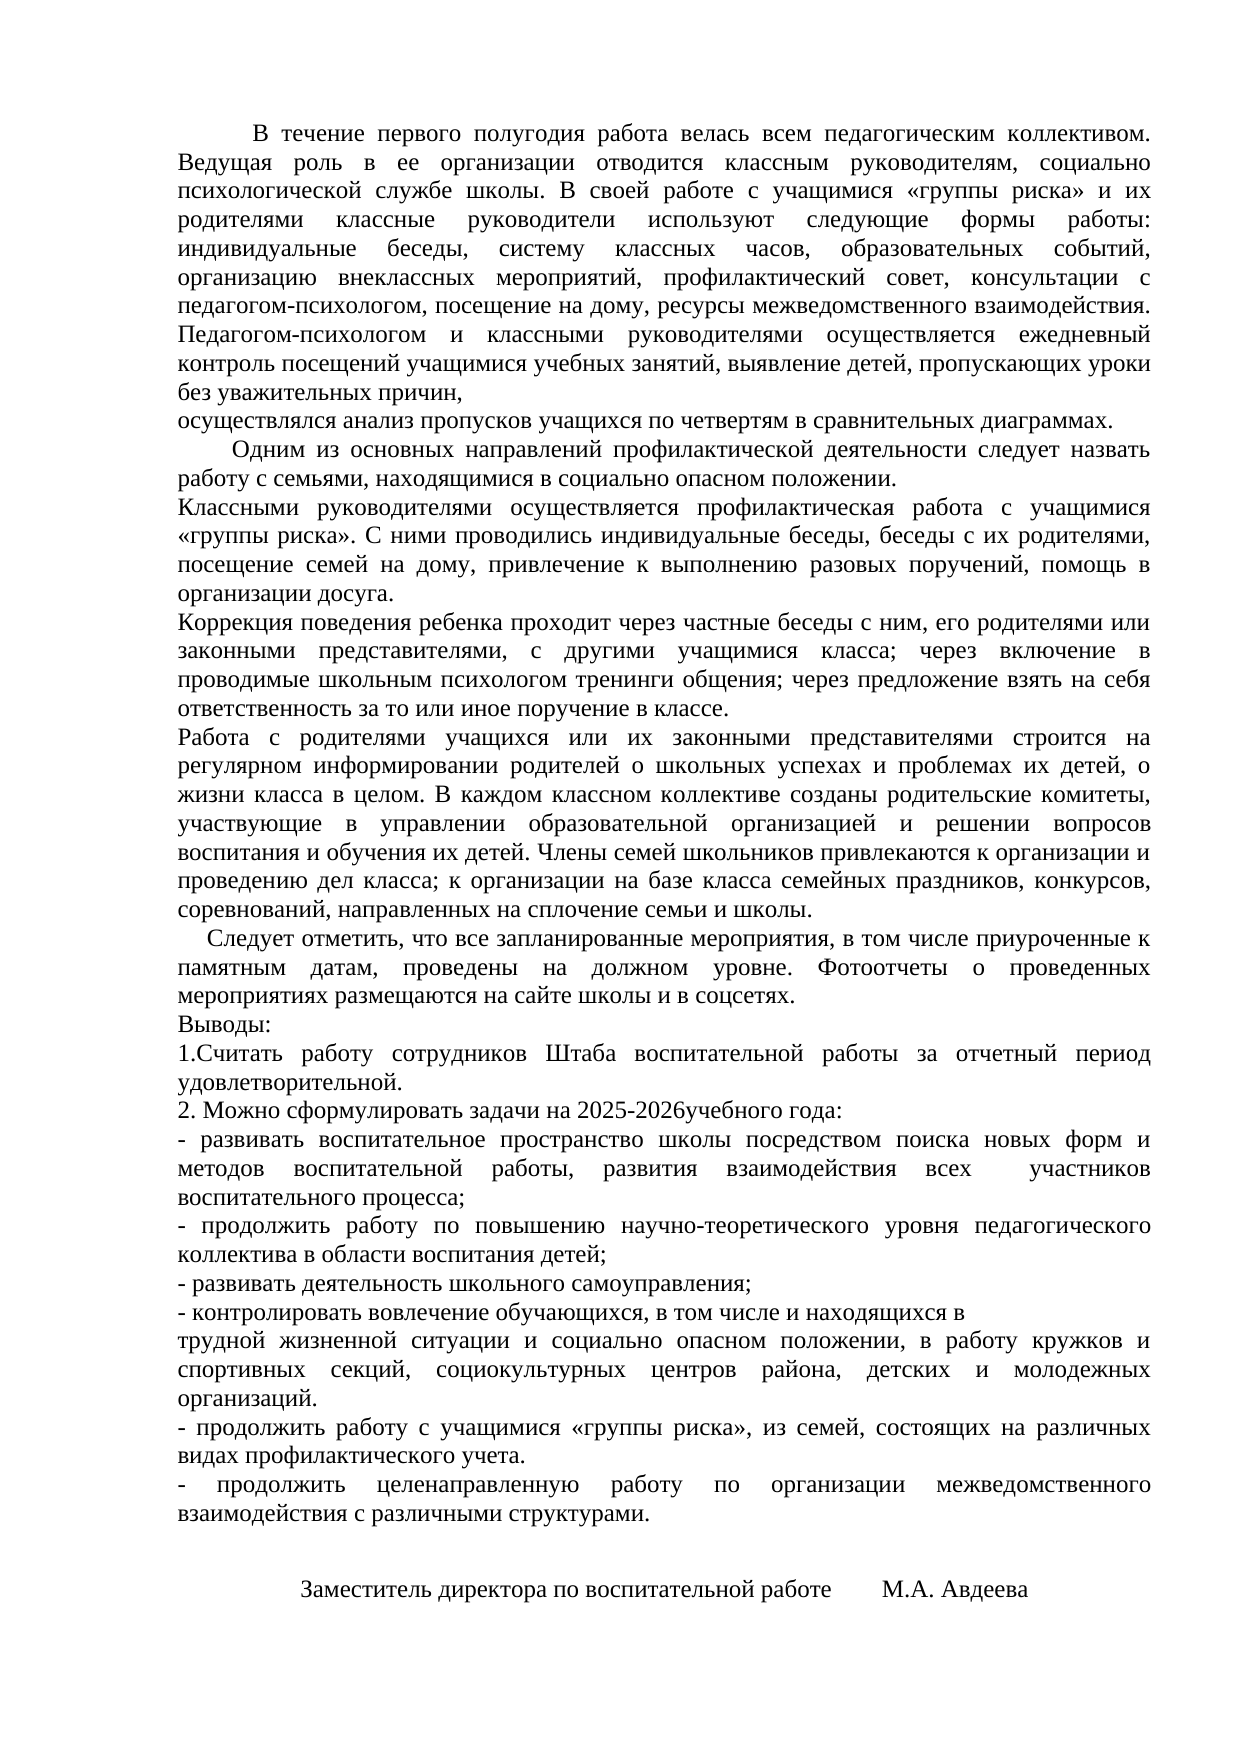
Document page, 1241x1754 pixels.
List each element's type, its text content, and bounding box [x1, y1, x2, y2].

text Следует отметить, что все запланированные мероприятия, в том числе приуроченные к памятным датам, проведены на должном уровне. Фотоотчеты о проведенных мероприятиях размещаются на сайте школы и в соцсетях. [177, 923, 1152, 1009]
text - продолжить целенаправленную работу по организации межведомственного взаимодействия с различными структурами. [177, 1469, 1152, 1527]
text 1.Считать работу сотрудников Штаба воспитательной работы за отчетный период удовлетворительной. [177, 1038, 1152, 1096]
text трудной жизненной ситуации и социально опасном положении, в работу кружков и спортивных секций, социокультурных центров района, детских и молодежных организаций. [177, 1326, 1152, 1412]
text 2. Можно сформулировать задачи на 2025-2026учебного года: [177, 1096, 1152, 1124]
text - развивать деятельность школьного самоуправления; [177, 1268, 1152, 1297]
text - продолжить работу с учащимися «группы риска», из семей, состоящих на различных видах профилактического учета. [177, 1412, 1152, 1469]
text - контролировать вовлечение обучающихся, в том числе и находящихся в [177, 1297, 1152, 1326]
text Работа с родителями учащихся или их законными представителями строится на регулярном информировании родителей о школьных успехах и проблемах их детей, о жизни класса в целом. В каждом классном коллективе созданы родительские комитеты, участвующие в управлении образовательной организацией и решении вопросов воспитания и обучения их детей. Члены семей школьников привлекаются к организации и проведению дел класса; к организации на базе класса семейных праздников, конкурсов, соревнований, направленных на сплочение семьи и школы. [177, 722, 1152, 923]
text Заместитель директора по воспитательной работе М.А. Авдеева [177, 1574, 1152, 1602]
text осуществлялся анализ пропусков учащихся по четвертям в сравнительных диаграммах. [177, 406, 1152, 434]
text - развивать воспитательное пространство школы посредством поиска новых форм и методов воспитательной работы, развития взаимодействия всех участников воспитательного процесса; [177, 1124, 1152, 1211]
text В течение первого полугодия работа велась всем педагогическим коллективом. Ведущая роль в ее организации отводится классным руководителям, социально психологической службе школы. В своей работе с учащимися «группы риска» и их родителями классные руководители используют следующие формы работы: индивидуальные беседы, систему классных часов, образовательных событий, организацию внеклассных мероприятий, профилактический совет, консультации с педагогом-психологом, посещение на дому, ресурсы межведомственного взаимодействия. Педагогом-психологом и классными руководителями осуществляется ежедневный контроль посещений учащимися учебных занятий, выявление детей, пропускающих уроки без уважительных причин, [177, 118, 1152, 406]
text Выводы: [177, 1009, 1152, 1038]
text Одним из основных направлений профилактической деятельности следует назвать работу с семьями, находящимися в социально опасном положении. [177, 434, 1152, 492]
text - продолжить работу по повышению научно-теоретического уровня педагогического коллектива в области воспитания детей; [177, 1211, 1152, 1268]
text Классными руководителями осуществляется профилактическая работа с учащимися «группы риска». С ними проводились индивидуальные беседы, беседы с их родителями, посещение семей на дому, привлечение к выполнению разовых поручений, помощь в организации досуга. [177, 492, 1152, 607]
text Коррекция поведения ребенка проходит через частные беседы с ним, его родителями или законными представителями, с другими учащимися класса; через включение в проводимые школьным психологом тренинги общения; через предложение взять на себя ответственность за то или иное поручение в классе. [177, 607, 1152, 722]
